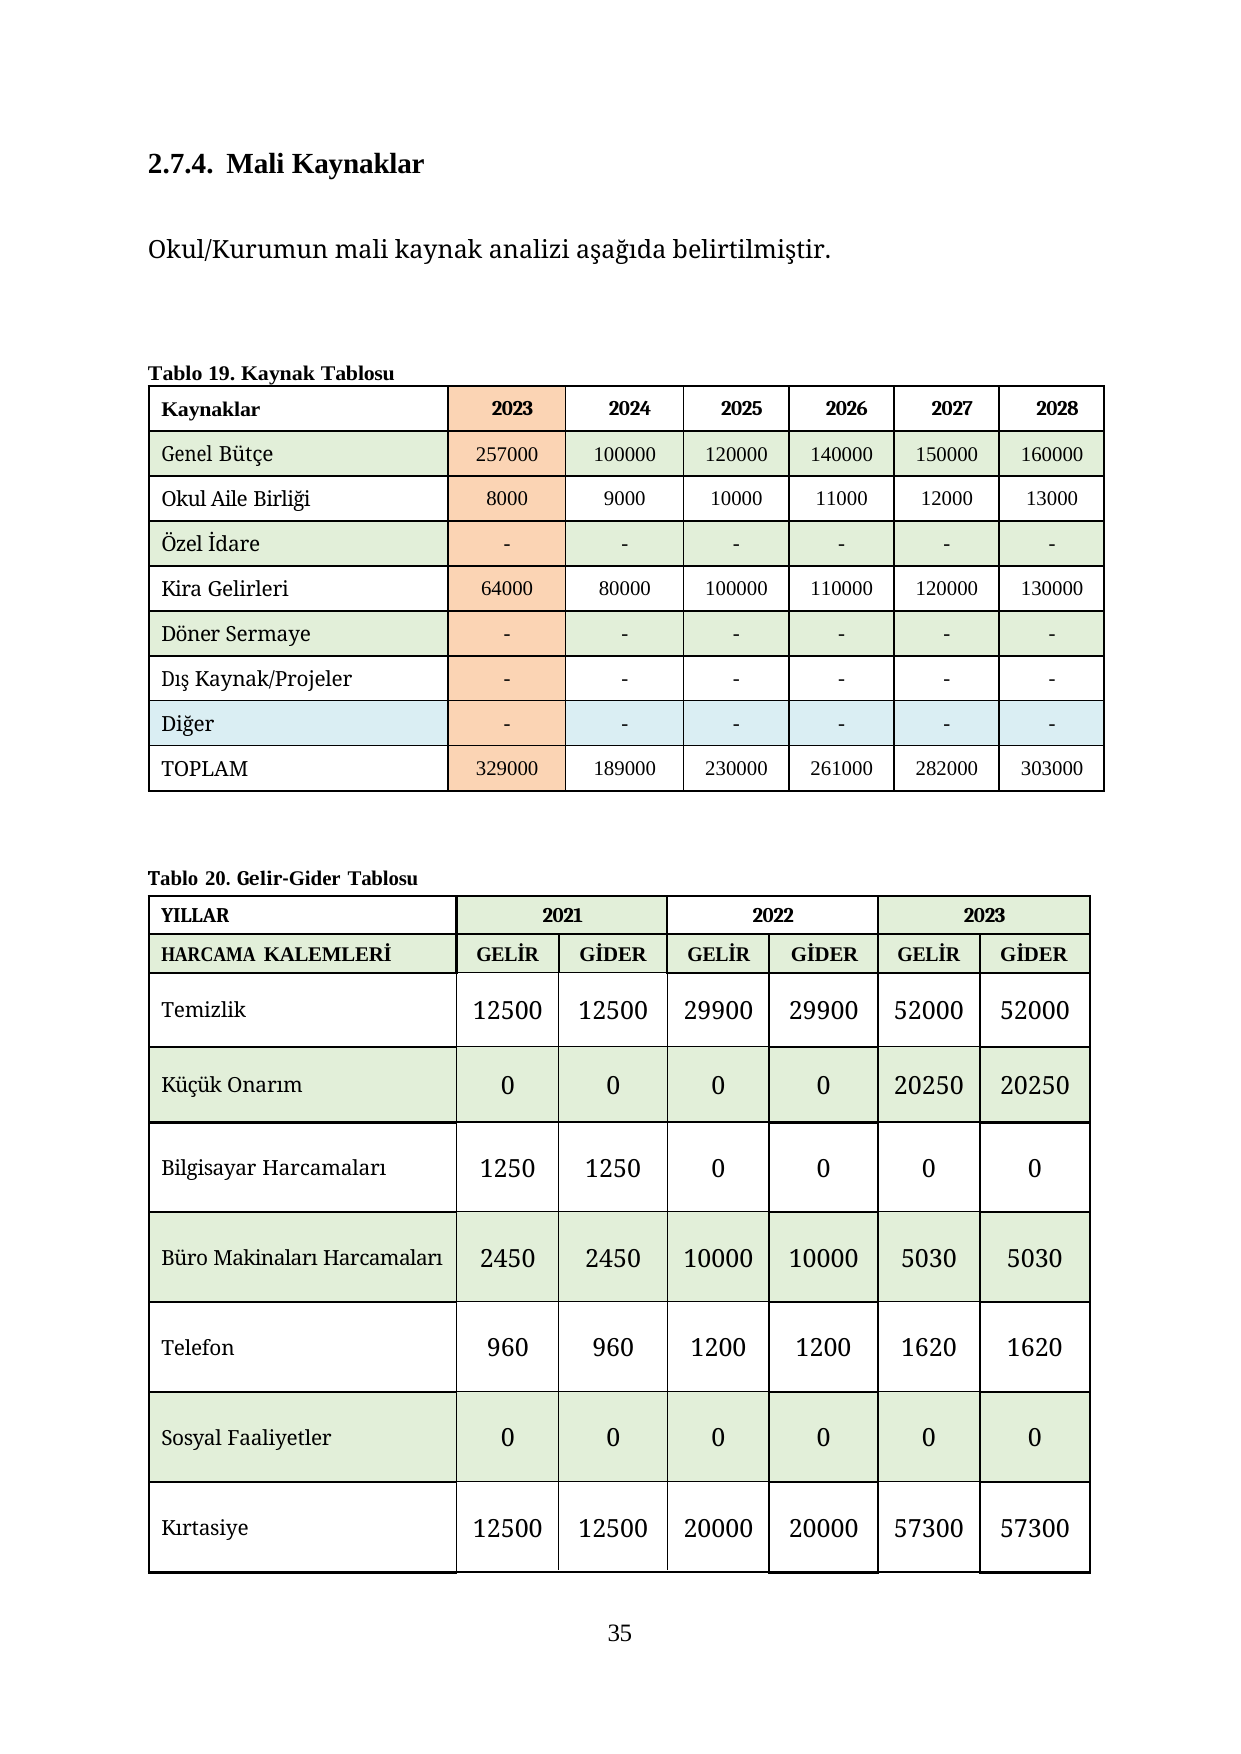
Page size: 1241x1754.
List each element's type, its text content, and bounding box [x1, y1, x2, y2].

table_cell GELİR [668, 935, 768, 972]
table_cell Genel Bütçe [150, 432, 447, 475]
table_cell HARCAMA KALEMLERİ [150, 935, 455, 972]
table_cell 20000 [667, 1482, 768, 1571]
table_cell 2450 [457, 1212, 558, 1301]
table_cell - [566, 657, 683, 700]
table_cell 12500 [457, 1482, 559, 1571]
table_cell Kırtasiye [150, 1483, 456, 1571]
table_cell 1200 [668, 1302, 768, 1391]
table_cell - [790, 657, 893, 700]
table_cell 0 [668, 1392, 768, 1481]
table_cell 52000 [879, 974, 979, 1046]
table_cell 160000 [1000, 432, 1103, 475]
table_cell 0 [457, 1392, 558, 1481]
table_cell - [1000, 701, 1103, 745]
table_cell GELİR [879, 935, 979, 972]
table_cell 1250 [559, 1123, 667, 1211]
table_cell 120000 [684, 432, 788, 475]
table_cell 0 [981, 1393, 1089, 1481]
table_cell 12500 [559, 1482, 667, 1571]
table_cell - [449, 612, 565, 655]
table_cell 0 [559, 1047, 667, 1121]
table_cell 189000 [566, 746, 683, 790]
table_cell 0 [770, 1393, 877, 1481]
table_cell 64000 [449, 567, 565, 610]
table_cell Dış Kaynak/Projeler [150, 657, 447, 700]
table_cell 10000 [770, 1213, 877, 1301]
table_header YILLAR [150, 897, 455, 933]
table_cell 0 [879, 1392, 979, 1481]
table_header 2023 [449, 387, 565, 430]
table_cell - [790, 701, 893, 745]
table_header 2024 [566, 387, 683, 430]
table_cell TOPLAM [150, 746, 447, 790]
table_cell 303000 [1000, 746, 1103, 790]
table_header 2025 [684, 387, 788, 430]
table_cell 0 [668, 1047, 768, 1121]
table_cell - [895, 522, 998, 565]
table_cell - [449, 701, 565, 745]
table_cell Diğer [150, 701, 447, 745]
table_cell GİDER [560, 935, 666, 972]
table_cell 12000 [895, 477, 998, 520]
table_cell 52000 [981, 974, 1089, 1046]
table_cell 329000 [449, 746, 565, 790]
table_cell - [684, 701, 788, 745]
table_cell 120000 [895, 567, 998, 610]
table_cell 0 [668, 1123, 768, 1211]
table_cell 20000 [770, 1483, 877, 1571]
table_cell GİDER [770, 935, 877, 972]
table_cell 8000 [449, 477, 565, 520]
table_cell Özel İdare [150, 522, 447, 565]
table_cell 20250 [879, 1047, 979, 1121]
table_cell 0 [879, 1123, 979, 1211]
table_cell 1620 [879, 1302, 979, 1391]
table_cell 12500 [559, 973, 667, 1046]
table_header 2021 [458, 897, 666, 933]
table_cell - [449, 657, 565, 700]
table_cell 110000 [790, 567, 893, 610]
table_cell 150000 [895, 432, 998, 475]
table_cell 20250 [981, 1048, 1089, 1121]
table_header 2023 [879, 897, 1089, 933]
table_header 2026 [790, 387, 893, 430]
table_cell 0 [770, 1048, 877, 1121]
text Tablo 19. Kaynak Tablosu [148, 361, 1198, 385]
table_cell - [790, 612, 893, 655]
table_cell 257000 [449, 432, 565, 475]
table_cell Sosyal Faaliyetler [150, 1393, 456, 1481]
table_cell 10000 [668, 1212, 768, 1301]
table_cell 5030 [981, 1213, 1089, 1301]
table_cell GELİR [458, 935, 558, 972]
table_cell 11000 [790, 477, 893, 520]
text Okul/Kurumun mali kaynak analizi aşağıda belirtilmiştir. [148, 232, 1093, 266]
table_cell Büro Makinaları Harcamaları [150, 1213, 456, 1301]
table_cell Döner Sermaye [150, 612, 447, 655]
table_cell 80000 [566, 567, 683, 610]
table_cell 12500 [457, 973, 558, 1046]
table_cell 57300 [981, 1483, 1089, 1571]
table_cell Küçük Onarım [150, 1048, 456, 1121]
table_header 2028 [1000, 387, 1103, 430]
table_cell - [790, 522, 893, 565]
table_header 2027 [895, 387, 998, 430]
table_cell Kira Gelirleri [150, 567, 447, 610]
table_header 2022 [668, 897, 877, 933]
table_cell - [449, 522, 565, 565]
table_cell Okul Aile Birliği [150, 477, 447, 520]
table_cell - [566, 701, 683, 745]
table_cell - [566, 522, 683, 565]
table_cell - [1000, 657, 1103, 700]
table_cell 29900 [668, 974, 768, 1046]
table_cell - [684, 657, 788, 700]
table_cell 100000 [566, 432, 683, 475]
table_cell 0 [981, 1124, 1089, 1211]
table_cell 57300 [879, 1482, 979, 1571]
table_cell Telefon [150, 1303, 456, 1391]
table_cell 29900 [770, 974, 877, 1046]
table_cell - [566, 612, 683, 655]
text Tablo 20. Gelir-Gider Tablosu [148, 866, 1198, 890]
table_cell - [684, 612, 788, 655]
table_cell 0 [770, 1124, 877, 1211]
table_cell Temizlik [150, 974, 456, 1046]
table_cell 9000 [566, 477, 683, 520]
table_cell Bilgisayar Harcamaları [150, 1124, 456, 1211]
table_cell 2450 [559, 1212, 667, 1301]
table_cell - [1000, 612, 1103, 655]
table_cell - [895, 701, 998, 745]
table_cell 960 [457, 1302, 558, 1391]
table_header Kaynaklar [150, 387, 447, 430]
table_cell 130000 [1000, 567, 1103, 610]
table_cell 5030 [879, 1212, 979, 1301]
table_cell 140000 [790, 432, 893, 475]
table_cell - [895, 657, 998, 700]
table_cell 0 [457, 1047, 558, 1121]
table_cell 1250 [457, 1123, 558, 1211]
table_cell 13000 [1000, 477, 1103, 520]
table_cell 1620 [981, 1303, 1089, 1391]
table_cell 261000 [790, 746, 893, 790]
table_cell - [684, 522, 788, 565]
table_cell 282000 [895, 746, 998, 790]
table_cell - [895, 612, 998, 655]
table_cell 230000 [684, 746, 788, 790]
subtitle Mali Kaynaklar [148, 146, 1198, 179]
table_cell 960 [559, 1302, 667, 1391]
table_cell - [1000, 522, 1103, 565]
table_cell 1200 [770, 1303, 877, 1391]
table_cell 10000 [684, 477, 788, 520]
table_cell 100000 [684, 567, 788, 610]
table_cell GİDER [981, 935, 1089, 972]
table_cell 0 [559, 1392, 667, 1481]
